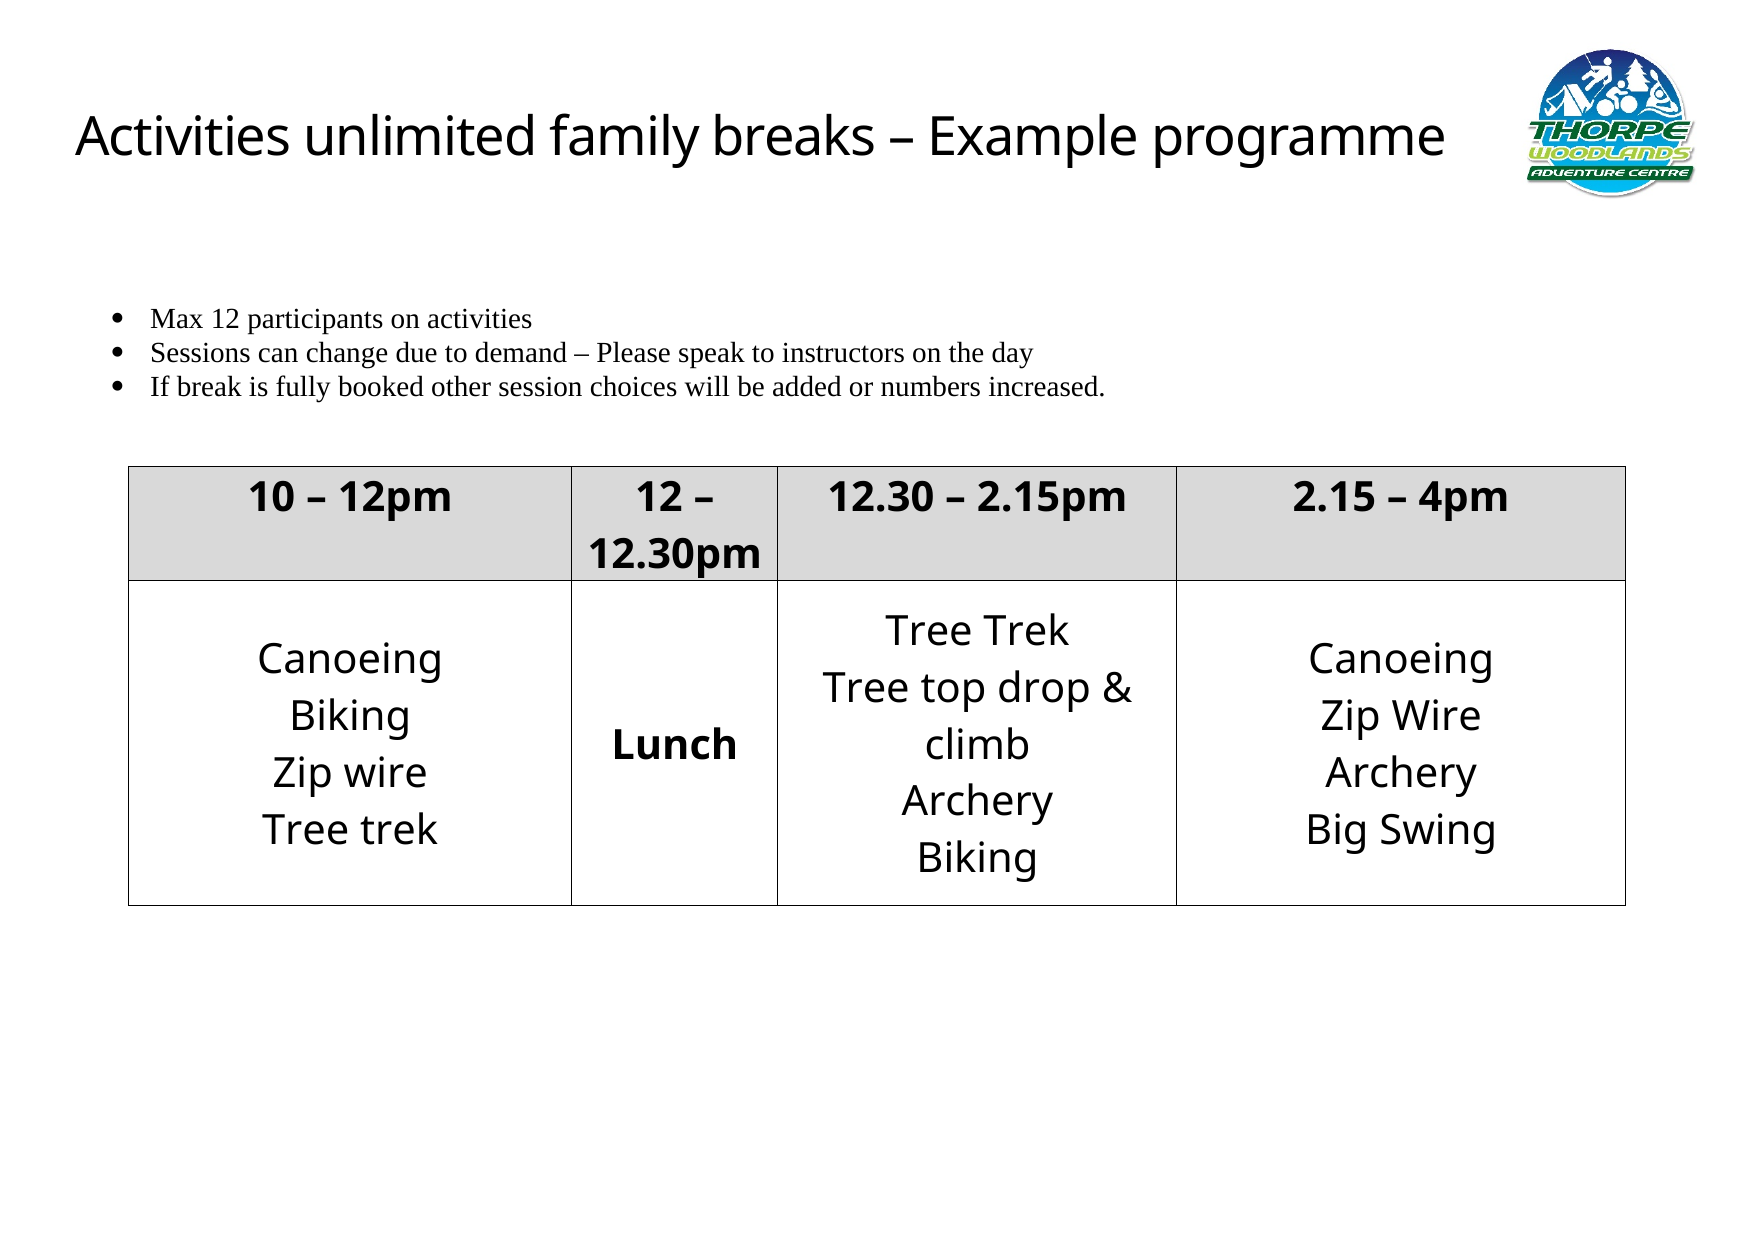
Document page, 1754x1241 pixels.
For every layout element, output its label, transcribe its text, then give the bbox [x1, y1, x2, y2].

table_cell Lunch [572, 581, 777, 904]
table_header 12 – 12.30pm [572, 467, 777, 580]
table_cell Tree Trek Tree top drop & climb Archery Biking [778, 581, 1176, 904]
table_header 12.30 – 2.15pm [778, 467, 1176, 580]
title Activities unlimited family breaks – Example programme [75, 98, 1510, 171]
list If break is fully booked other session choices will be added or numbers increased. [112, 369, 1679, 402]
picture [1510, 31, 1703, 208]
table_header 10 – 12pm [129, 467, 571, 580]
table_cell Canoeing Biking Zip wire Tree trek [129, 581, 571, 904]
table_cell Canoeing Zip Wire Archery Big Swing [1177, 581, 1625, 904]
table_header 2.15 – 4pm [1177, 467, 1625, 580]
list Sessions can change due to demand – Please speak to instructors on the day [112, 335, 1679, 369]
list Max 12 participants on activities [112, 301, 1679, 335]
